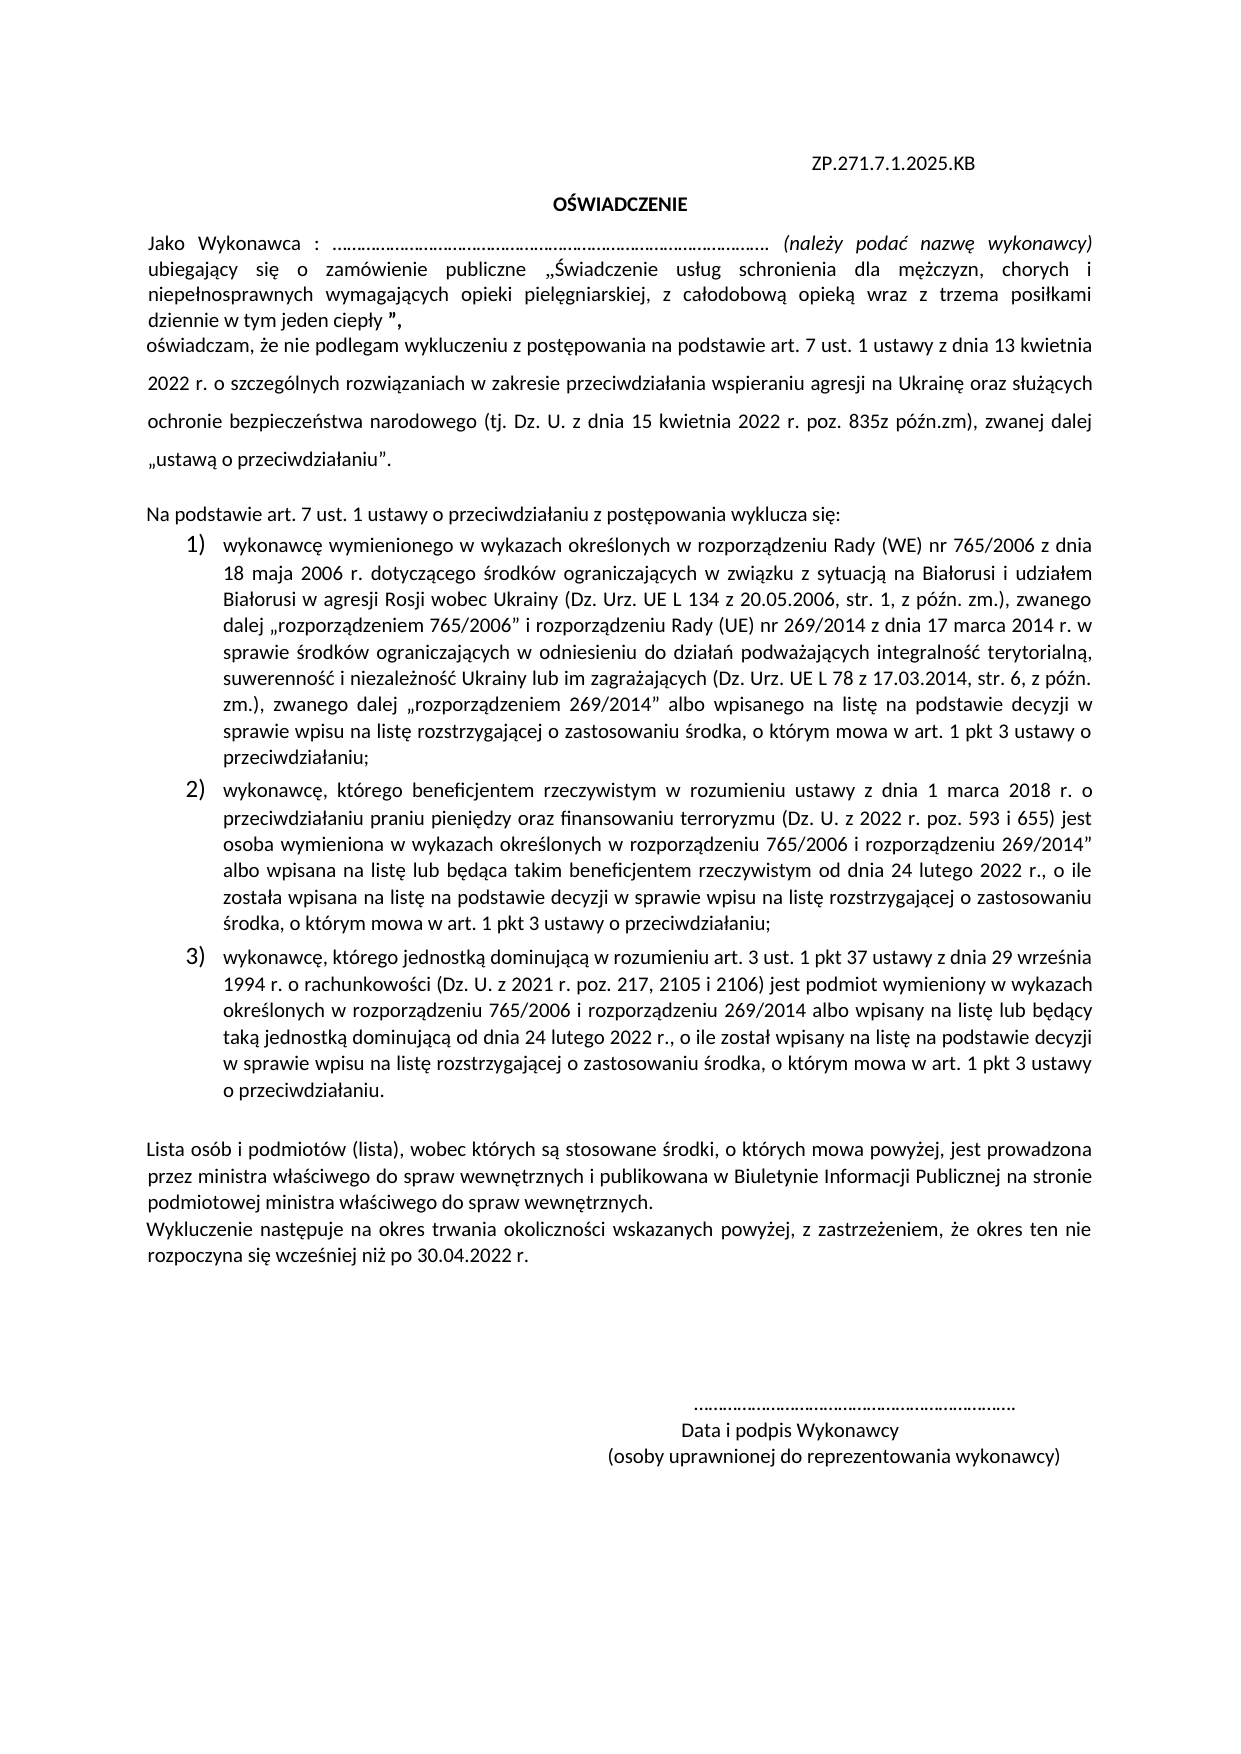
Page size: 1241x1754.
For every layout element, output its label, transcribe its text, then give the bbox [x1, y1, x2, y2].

text Na podstawie art. 7 ust. 1 ustawy o przeciwdziałaniu z postępowania wyklucza się: [146, 502, 1094, 527]
list wykonawcę, którego beneficjentem rzeczywistym w rozumieniu ustawy z dnia 1 marca 2018 r. o przeciwdziałaniu praniu pieniędzy oraz finansowaniu terroryzmu (Dz. U. z 2022 r. poz. 593 i 655) jest osoba wymieniona w wykazach określonych w rozporządzeniu 765/2006 i rozporządzeniu 269/2014” albo wpisana na listę lub będąca takim beneficjentem rzeczywistym od dnia 24 lutego 2022 r., o ile została wpisana na listę na podstawie decyzji w sprawie wpisu na listę rozstrzygającej o zastosowaniu środka, o którym mowa w art. 1 pkt 3 ustawy o przeciwdziałaniu; [185, 773, 1094, 936]
text Jako Wykonawca : ………………………………………………………………………………. (należy podać nazwę wykonawcy) ubiegający się o zamówienie publiczne „Świadczenie usług schronienia dla mężczyzn, chorych i niepełnosprawnych wymagających opieki pielęgniarskiej, z całodobową opieką wraz z trzema posiłkami dziennie w tym jeden ciepły ”, [148, 231, 1093, 332]
text oświadczam, że nie podlegam wykluczeniu z postępowania na podstawie art. 7 ust. 1 ustawy z dnia 13 kwietnia 2022 r. o szczególnych rozwiązaniach w zakresie przeciwdziałania wspieraniu agresji na Ukrainę oraz służących ochronie bezpieczeństwa narodowego (tj. Dz. U. z dnia 15 kwietnia 2022 r. poz. 835z późn.zm), zwanej dalej „ustawą o przeciwdziałaniu”. [146, 332, 1094, 472]
text Data i podpis Wykonawcy [146, 1417, 1098, 1442]
text OŚWIADCZENIE [148, 191, 1093, 216]
list wykonawcę wymienionego w wykazach określonych w rozporządzeniu Rady (WE) nr 765/2006 z dnia 18 maja 2006 r. dotyczącego środków ograniczających w związku z sytuacją na Białorusi i udziałem Białorusi w agresji Rosji wobec Ukrainy (Dz. Urz. UE L 134 z 20.05.2006, str. 1, z późn. zm.), zwanego dalej „rozporządzeniem 765/2006” i rozporządzeniu Rady (UE) nr 269/2014 z dnia 17 marca 2014 r. w sprawie środków ograniczających w odniesieniu do działań podważających integralność terytorialną, suwerenność i niezależność Ukrainy lub im zagrażających (Dz. Urz. UE L 78 z 17.03.2014, str. 6, z późn. zm.), zwanego dalej „rozporządzeniem 269/2014” albo wpisanego na listę na podstawie decyzji w sprawie wpisu na listę rozstrzygającej o zastosowaniu środka, o którym mowa w art. 1 pkt 3 ustawy o przeciwdziałaniu; [185, 528, 1094, 770]
list wykonawcę, którego jednostką dominującą w rozumieniu art. 3 ust. 1 pkt 37 ustawy z dnia 29 września 1994 r. o rachunkowości (Dz. U. z 2021 r. poz. 217, 2105 i 2106) jest podmiot wymieniony w wykazach określonych w rozporządzeniu 765/2006 i rozporządzeniu 269/2014 albo wpisany na listę lub będący taką jednostką dominującą od dnia 24 lutego 2022 r., o ile został wpisany na listę na podstawie decyzji w sprawie wpisu na listę rozstrzygającej o zastosowaniu środka, o którym mowa w art. 1 pkt 3 ustawy o przeciwdziałaniu. [185, 940, 1094, 1102]
text Wykluczenie następuje na okres trwania okoliczności wskazanych powyżej, z zastrzeżeniem, że okres ten nie rozpoczyna się wcześniej niż po 30.04.2022 r. [146, 1216, 1094, 1268]
text …………………………………………………………. [146, 1390, 1098, 1415]
text Lista osób i podmiotów (lista), wobec których są stosowane środki, o których mowa powyżej, jest prowadzona przez ministra właściwego do spraw wewnętrznych i publikowana w Biuletynie Informacji Publicznej na stronie podmiotowej ministra właściwego do spraw wewnętrznych. [146, 1137, 1094, 1215]
text (osoby uprawnionej do reprezentowania wykonawcy) [148, 1444, 1061, 1469]
text ZP.271.7.1.2025.KB [148, 150, 1093, 175]
